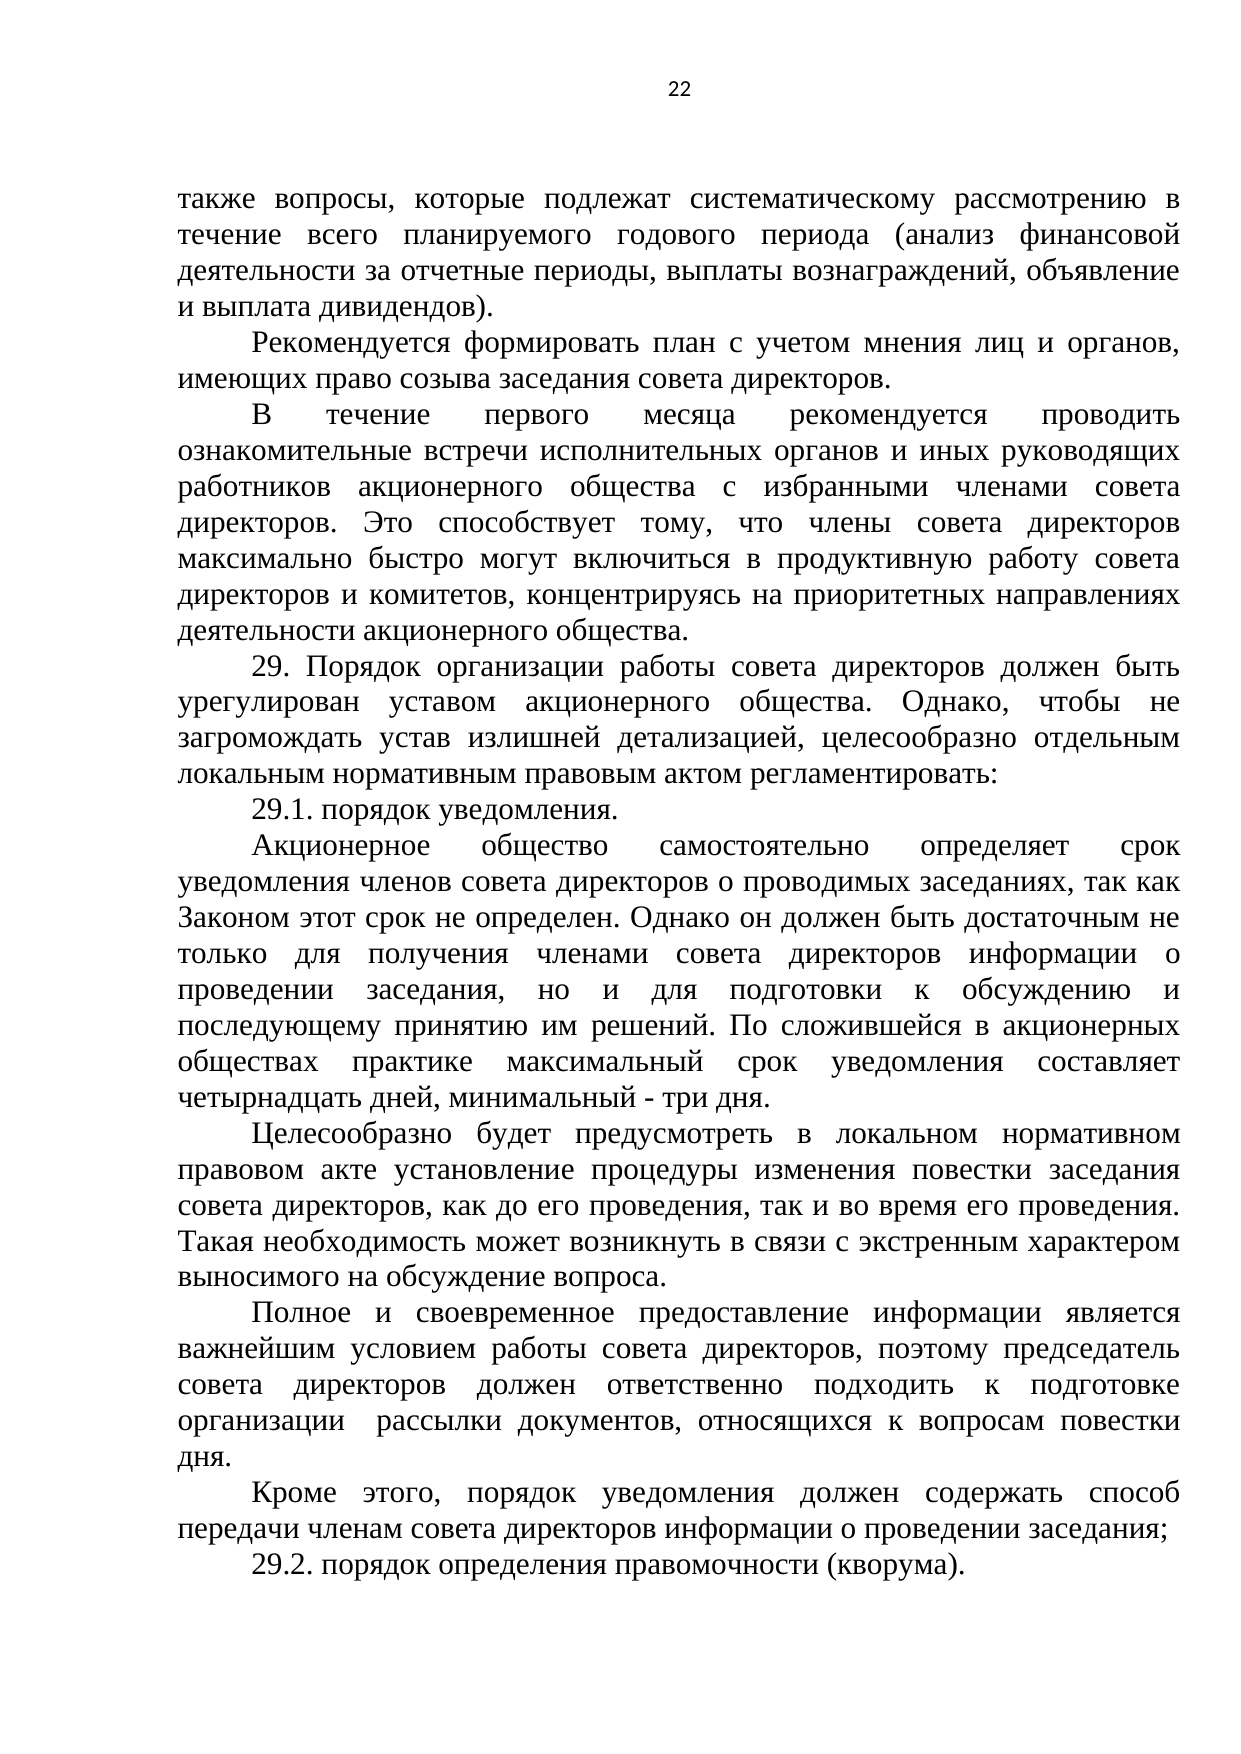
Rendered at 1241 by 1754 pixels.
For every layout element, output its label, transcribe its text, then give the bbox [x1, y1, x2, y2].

text Целесообразно будет предусмотреть в локальном нормативном правовом акте установление процедуры изменения повестки заседания совета директоров, как до его проведения, так и во время его проведения. Такая необходимость может возникнуть в связи с экстренным характером выносимого на обсуждение вопроса. [177, 1114, 1181, 1294]
text 29. Порядок организации работы совета директоров должен быть урегулирован уставом акционерного общества. Однако, чтобы не загромождать устав излишней детализацией, целесообразно отдельным локальным нормативным правовым актом регламентировать: [177, 647, 1181, 791]
text 29.2. порядок определения правомочности (кворума). [177, 1545, 1181, 1581]
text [177, 179, 1181, 323]
text Кроме этого, порядок уведомления должен содержать способ передачи членам совета директоров информации о проведении заседания; [177, 1473, 1181, 1545]
text Акционерное общество самостоятельно определяет срок уведомления членов совета директоров о проводимых заседаниях, так как Законом этот срок не определен. Однако он должен быть достаточным не только для получения членами совета директоров информации о проведении заседания, но и для подготовки к обсуждению и последующему принятию им решений. По сложившейся в акционерных обществах практике максимальный срок уведомления составляет четырнадцать дней, минимальный - три дня. [177, 826, 1181, 1114]
text 29.1. порядок уведомления. [177, 791, 1181, 826]
text Полное и своевременное предоставление информации является важнейшим условием работы совета директоров, поэтому председатель совета директоров должен ответственно подходить к подготовке организации рассылки документов, относящихся к вопросам повестки дня. [177, 1294, 1181, 1473]
text Рекомендуется формировать план с учетом мнения лиц и органов, имеющих право созыва заседания совета директоров. [177, 323, 1181, 395]
text В течение первого месяца рекомендуется проводить ознакомительные встречи исполнительных органов и иных руководящих работников акционерного общества с избранными членами совета директоров. Это способствует тому, что члены совета директоров максимально быстро могут включиться в продуктивную работу совета директоров и комитетов, концентрируясь на приоритетных направлениях деятельности акционерного общества. [177, 395, 1181, 647]
